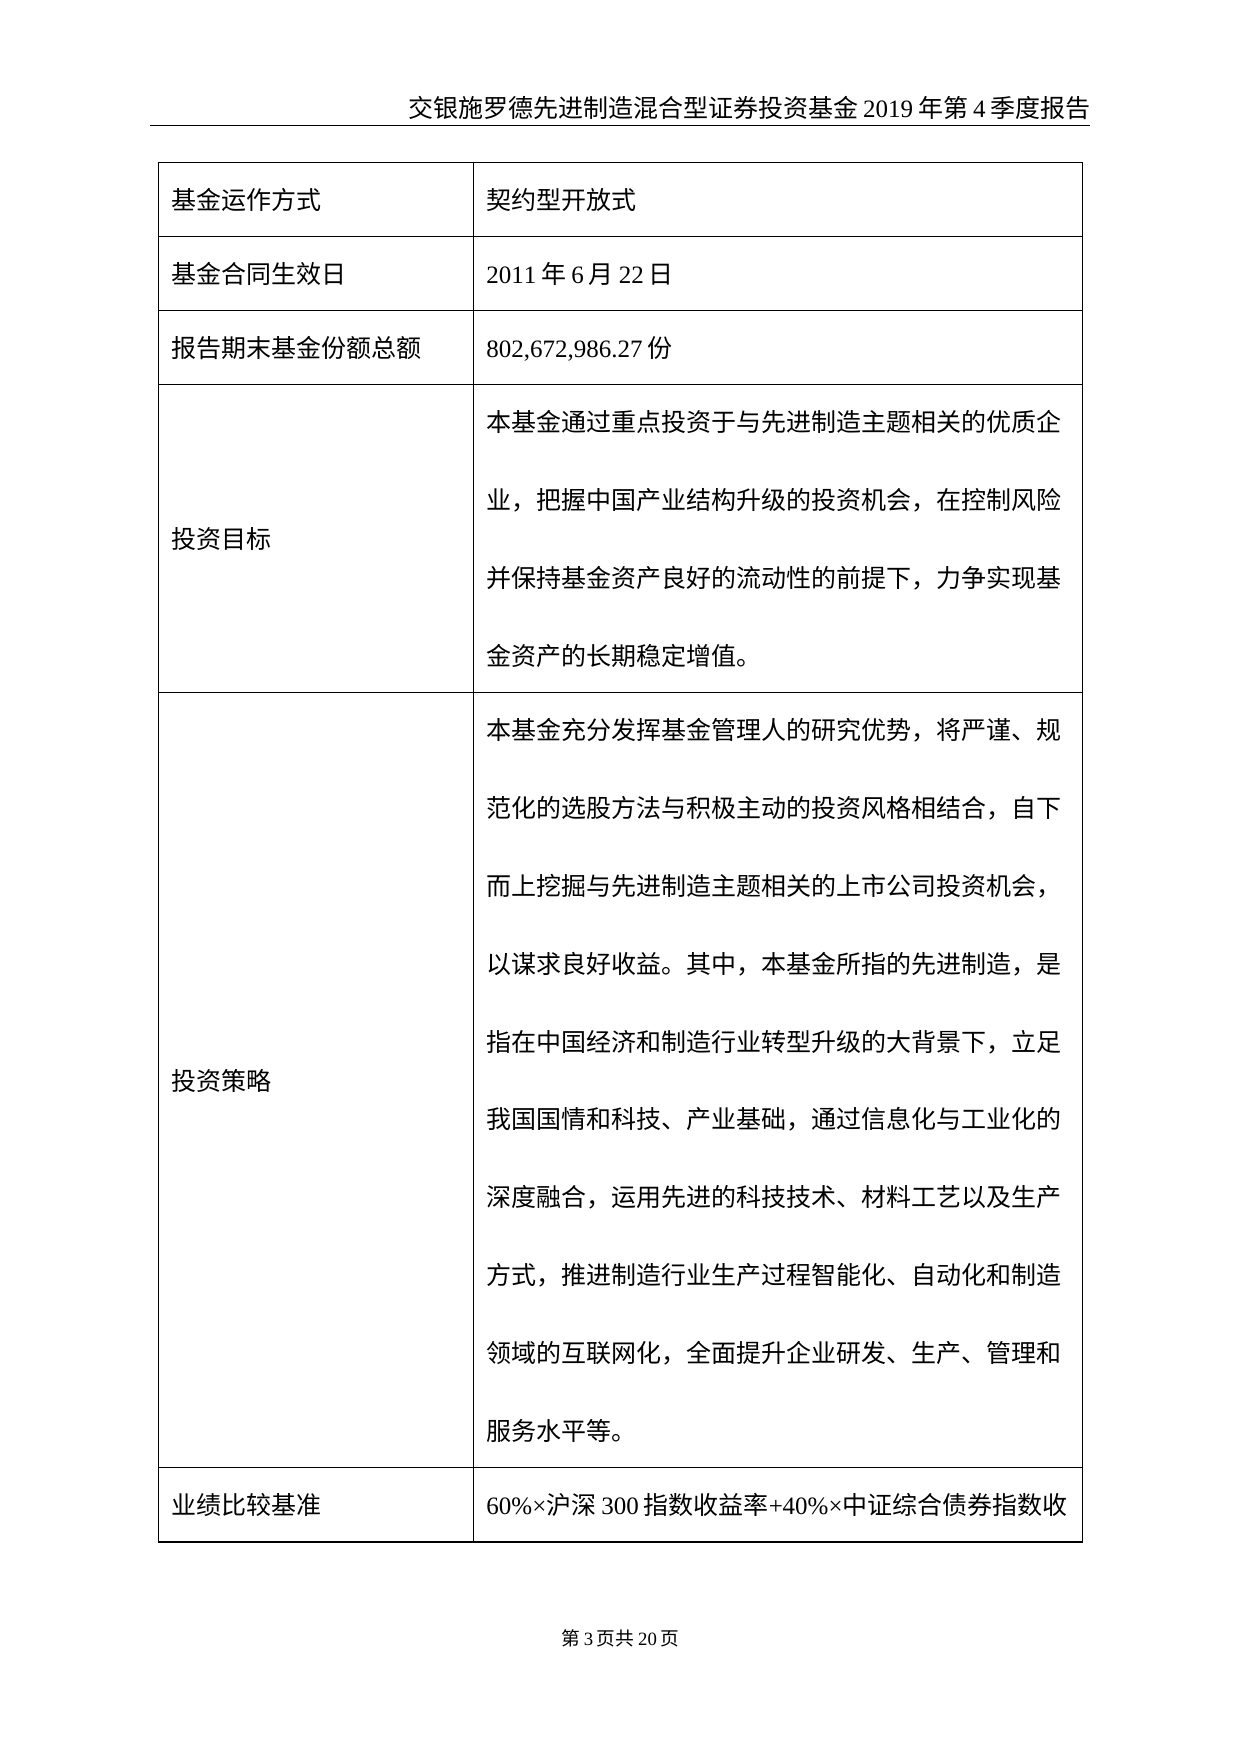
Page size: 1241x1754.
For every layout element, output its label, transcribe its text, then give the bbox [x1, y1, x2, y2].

table_cell 投资策略 [159, 693, 473, 1467]
table_cell 2011年6月22日 [474, 237, 1082, 310]
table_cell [474, 1468, 1082, 1541]
table_cell 投资目标 [159, 385, 473, 692]
table_cell 业绩比较基准 [159, 1468, 473, 1541]
table_cell 契约型开放式 [474, 163, 1082, 236]
table_cell 本基金充分发挥基金管理人的研究优势，将严谨、规范化的选股方法与积极主动的投资风格相结合，自下而上挖掘与先进制造主题相关的上市公司投资机会，以谋求良好收益。其中，本基金所指的先进制造，是指在中国经济和制造行业转型升级的大背景下，立足我国国情和科技、产业基础，通过信息化与工业化的深度融合，运用先进的科技技术、材料工艺以及生产方式，推进制造行业生产过程智能化、自动化和制造领域的互联网化，全面提升企业研发、生产、管理和服务水平等。 [474, 693, 1082, 1467]
table_cell 本基金通过重点投资于与先进制造主题相关的优质企业，把握中国产业结构升级的投资机会，在控制风险并保持基金资产良好的流动性的前提下，力争实现基金资产的长期稳定增值。 [474, 385, 1082, 692]
table_cell 802,672,986.27份 [474, 311, 1082, 384]
table_cell 报告期末基金份额总额 [159, 311, 473, 384]
table_cell 基金运作方式 [159, 163, 473, 236]
table_cell 基金合同生效日 [159, 237, 473, 310]
